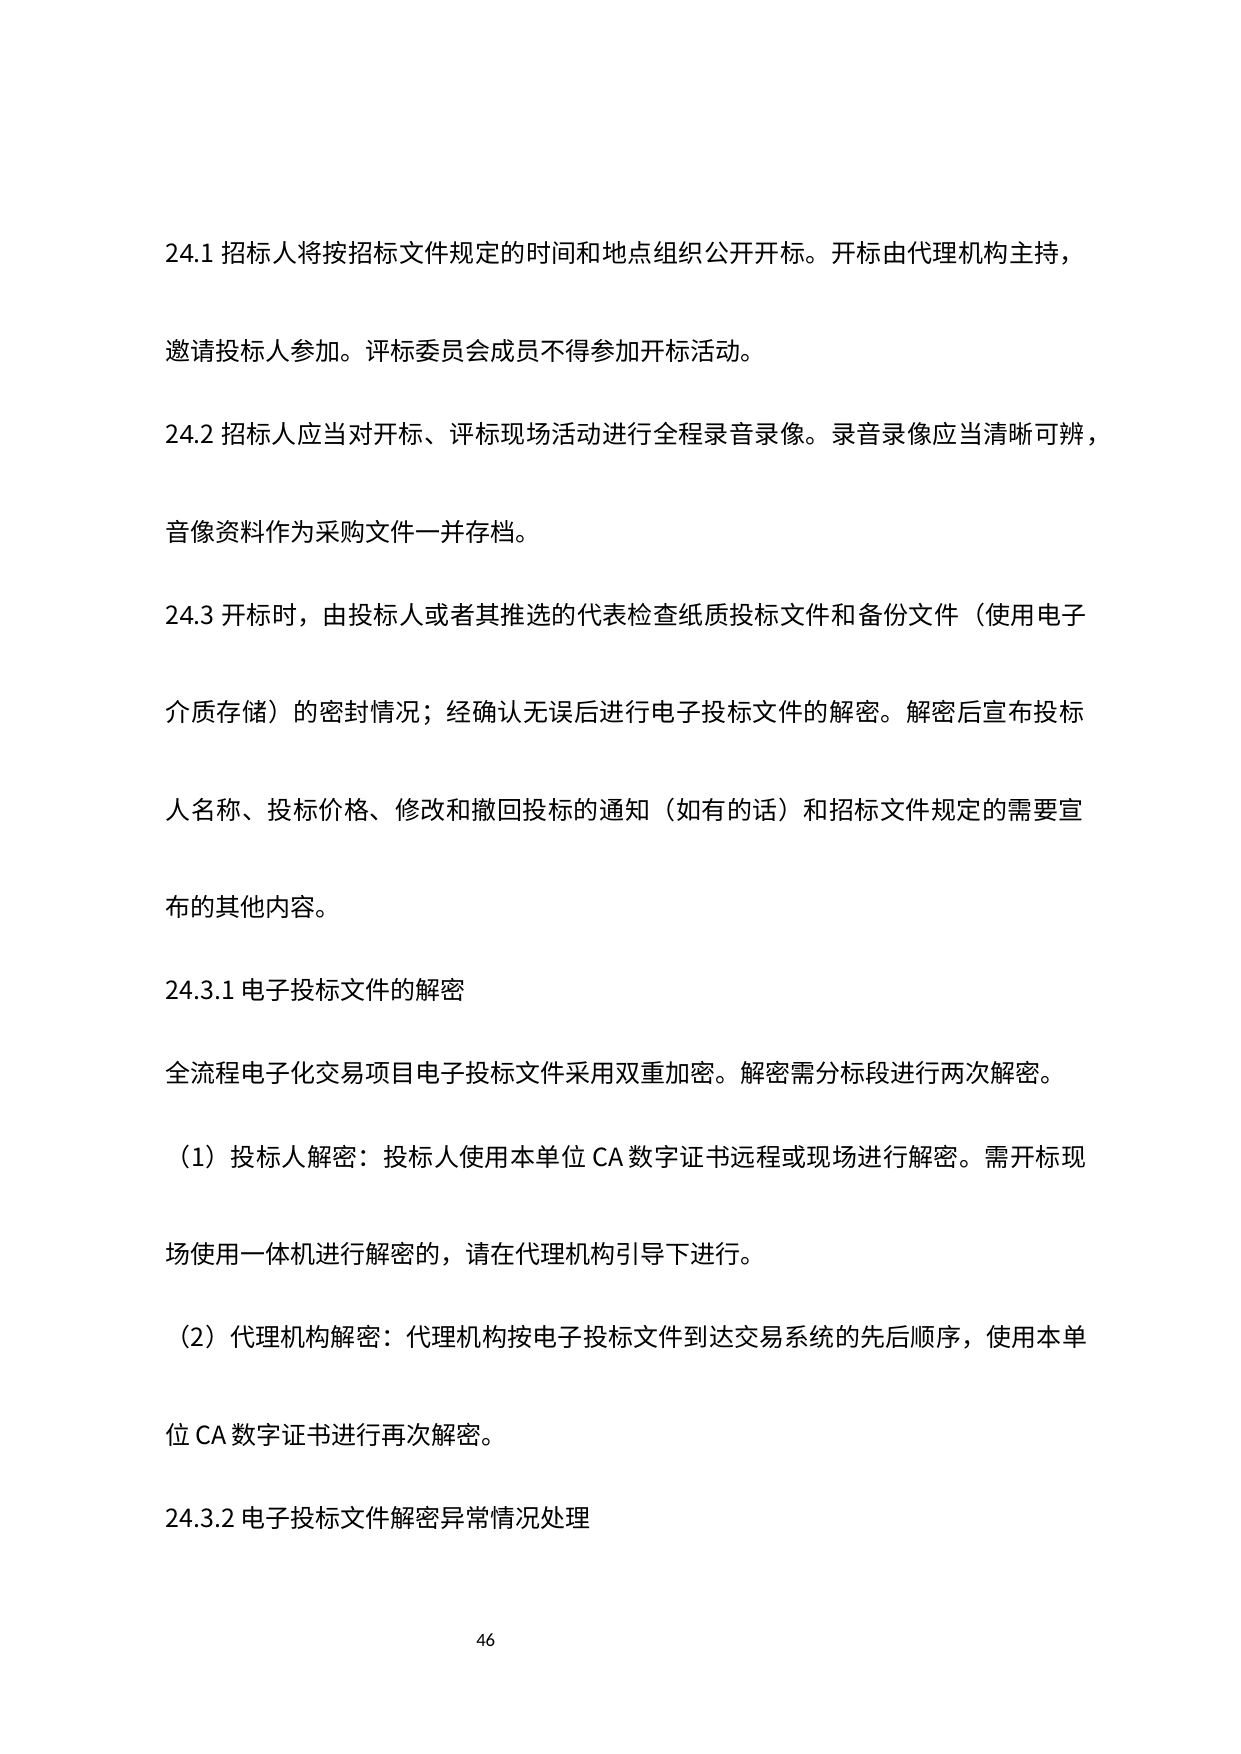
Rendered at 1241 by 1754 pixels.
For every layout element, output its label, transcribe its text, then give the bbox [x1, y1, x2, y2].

text （1）投标人解密：投标人使用本单位CA数字证书远程或现场进行解密。需开标现场使用一体机进行解密的，请在代理机构引导下进行。 [165, 1123, 1087, 1285]
text 24.3 开标时，由投标人或者其推选的代表检查纸质投标文件和备份文件（使用电子介质存储）的密封情况；经确认无误后进行电子投标文件的解密。解密后宣布投标人名称、投标价格、修改和撤回投标的通知（如有的话）和招标文件规定的需要宣布的其他内容。 [165, 581, 1087, 938]
text 24.3.2 电子投标文件解密异常情况处理 [165, 1484, 1087, 1549]
text （2）代理机构解密：代理机构按电子投标文件到达交易系统的先后顺序，使用本单位CA数字证书进行再次解密。 [165, 1303, 1087, 1466]
text 24.3.1 电子投标文件的解密 [165, 956, 1087, 1021]
text 24.2 招标人应当对开标、评标现场活动进行全程录音录像。录音录像应当清晰可辨，音像资料作为采购文件一并存档。 [165, 400, 1087, 563]
text 24.1 招标人将按招标文件规定的时间和地点组织公开开标。开标由代理机构主持，邀请投标人参加。评标委员会成员不得参加开标活动。 [165, 219, 1087, 382]
text 全流程电子化交易项目电子投标文件采用双重加密。解密需分标段进行两次解密。 [165, 1039, 1087, 1104]
